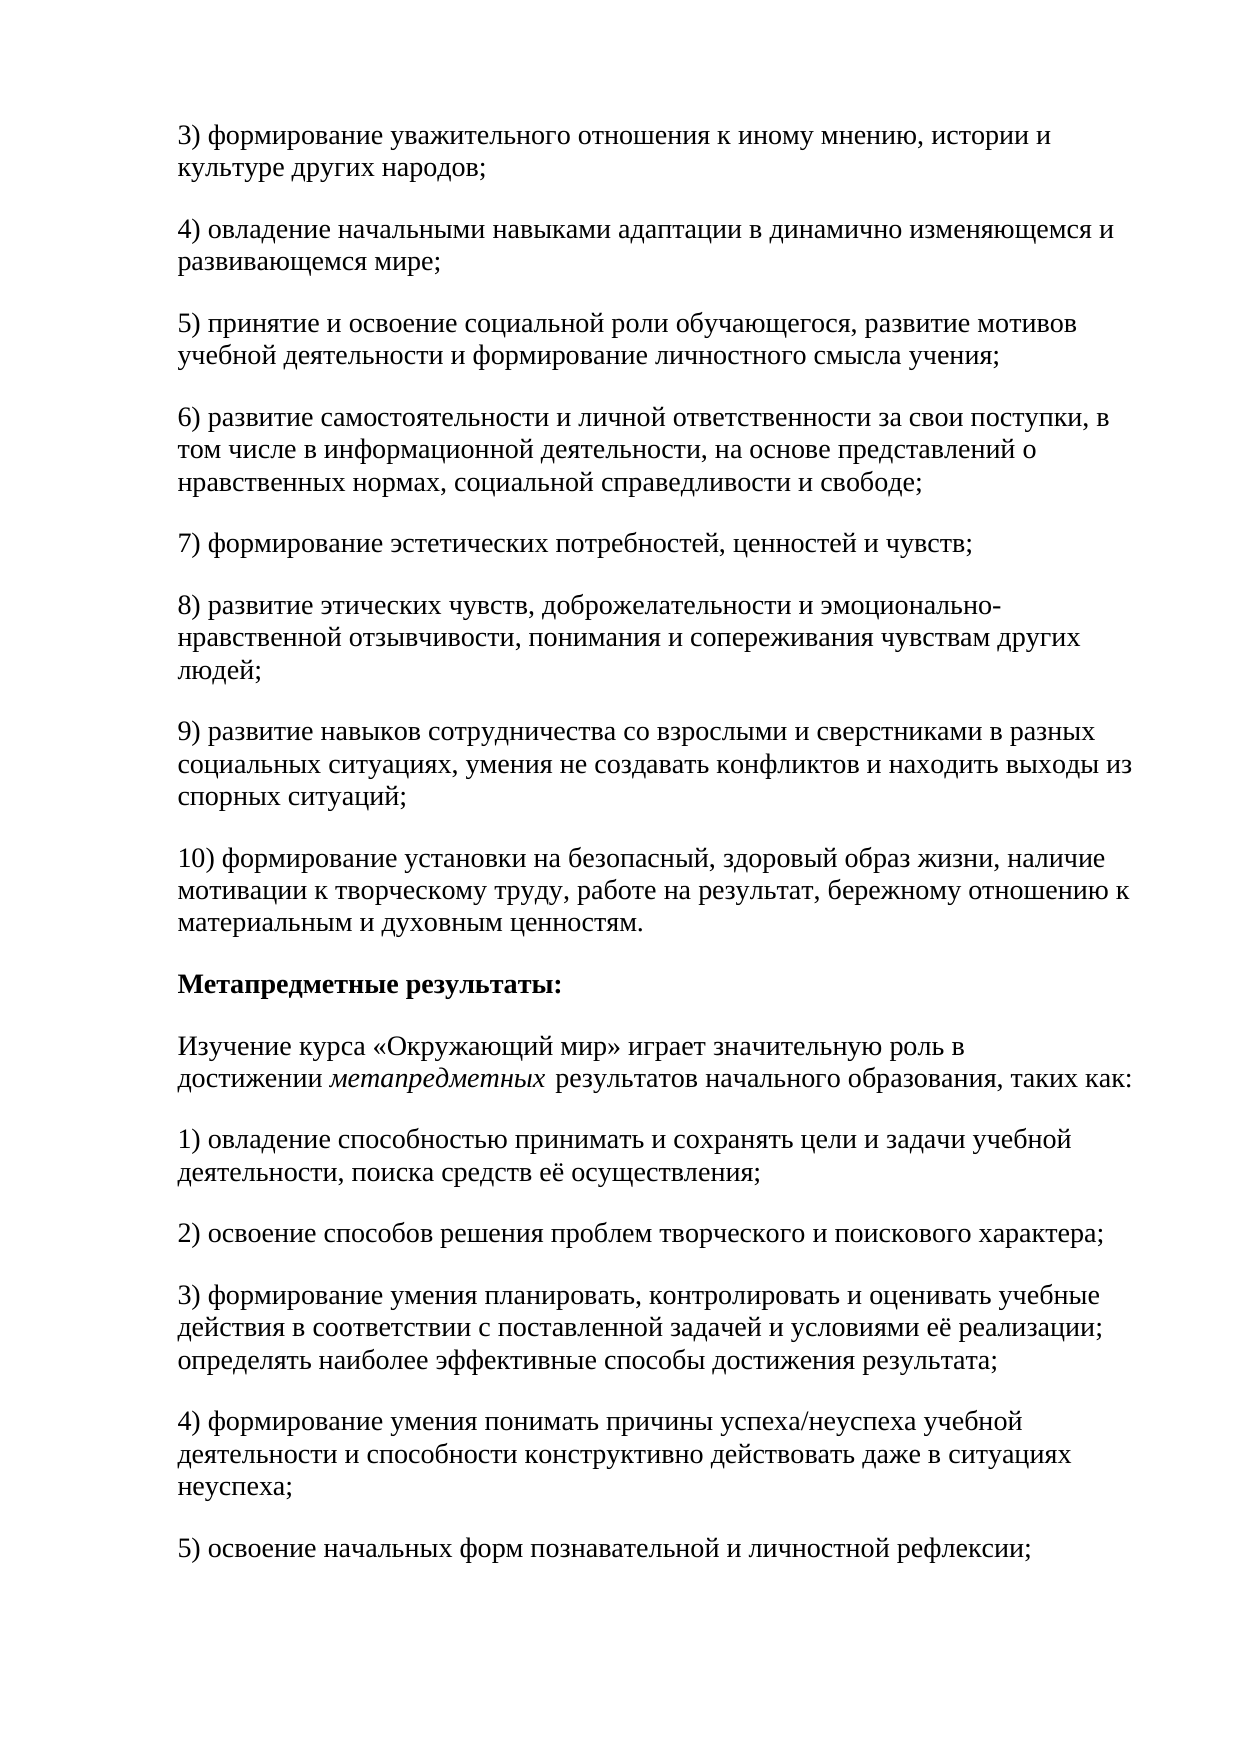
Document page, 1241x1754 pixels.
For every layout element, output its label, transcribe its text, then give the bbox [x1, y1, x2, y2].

text 8) развитие этических чувств, доброжелательности и эмоционально-нравственной отзывчивости, понимания и сопереживания чувствам других людей; [177, 588, 1152, 685]
text 10) формирование установки на безопасный, здоровый образ жизни, наличие мотивации к творческому труду, работе на результат, бережному отношению к материальным и духовным ценностям. [177, 841, 1152, 938]
text 6) развитие самостоятельности и личной ответственности за свои поступки, в том числе в информационной деятельности, на основе представлений о нравственных нормах, социальной справедливости и свободе; [177, 400, 1152, 497]
text 3) формирование умения планировать, контролировать и оценивать учебные действия в соответствии с поставленной задачей и условиями её реализации; определять наиболее эффективные способы достижения результата; [177, 1278, 1152, 1375]
text Метапредметные результаты: [177, 967, 1152, 999]
text 7) формирование эстетических потребностей, ценностей и чувств; [177, 526, 1152, 559]
text Изучение курса «Окружающий мир» играет значительную роль в достижении метапредметных результатов начального образования, таких как: [177, 1028, 1152, 1093]
text 5) принятие и освоение социальной роли обучающегося, развитие мотивов учебной деятельности и формирование личностного смысла учения; [177, 306, 1152, 371]
text 4) овладение начальными навыками адаптации в динамично изменяющемся и развивающемся мире; [177, 212, 1152, 277]
text 3) формирование уважительного отношения к иному мнению, истории и культуре других народов; [177, 118, 1152, 183]
text 2) освоение способов решения проблем творческого и поискового характера; [177, 1216, 1152, 1249]
text 5) освоение начальных форм познавательной и личностной рефлексии; [177, 1531, 1152, 1563]
text 4) формирование умения понимать причины успеха/неуспеха учебной деятельности и способности конструктивно действовать даже в ситуациях неуспеха; [177, 1404, 1152, 1502]
text 9) развитие навыков сотрудничества со взрослыми и сверстниками в разных социальных ситуациях, умения не создавать конфликтов и находить выходы из спорных ситуаций; [177, 714, 1152, 811]
text 1) овладение способностью принимать и сохранять цели и задачи учебной деятельности, поиска средств её осуществления; [177, 1122, 1152, 1187]
